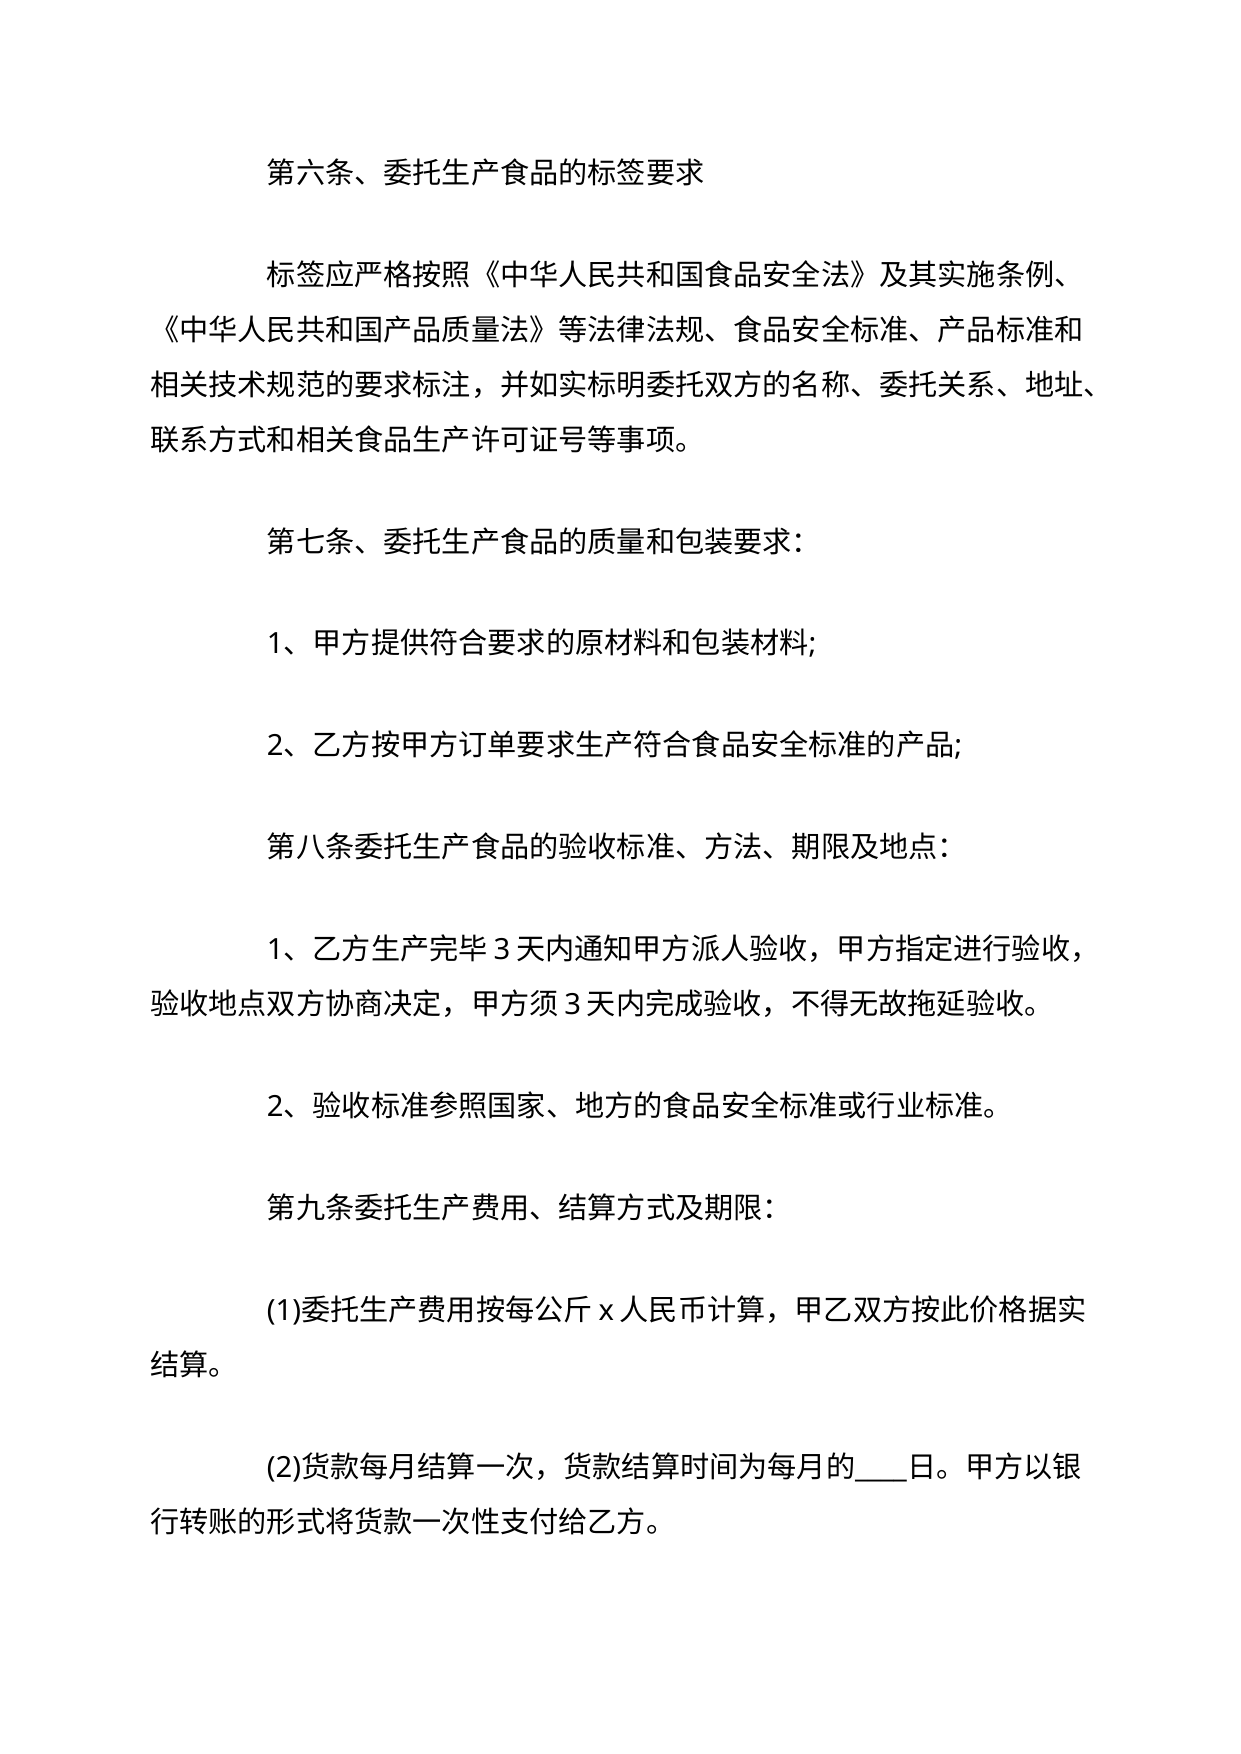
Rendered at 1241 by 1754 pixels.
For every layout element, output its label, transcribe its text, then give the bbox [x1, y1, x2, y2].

text (1)委托生产费用按每公斤x人民币计算，甲乙双方按此价格据实结算。 [150, 1286, 1090, 1384]
text 2、验收标准参照国家、地方的食品安全标准或行业标准。 [150, 1083, 1090, 1125]
text 1、甲方提供符合要求的原材料和包装材料; [150, 620, 1090, 662]
text (2)货款每月结算一次，货款结算时间为每月的____日。甲方以银行转账的形式将货款一次性支付给乙方。 [150, 1443, 1090, 1541]
text 第七条、委托生产食品的质量和包装要求： [150, 518, 1090, 561]
text 标签应严格按照《中华人民共和国食品安全法》及其实施条例、《中华人民共和国产品质量法》等法律法规、食品安全标准、产品标准和相关技术规范的要求标注，并如实标明委托双方的名称、委托关系、地址、联系方式和相关食品生产许可证号等事项。 [150, 252, 1090, 459]
text 第六条、委托生产食品的标签要求 [150, 150, 1090, 192]
text 第九条委托生产费用、结算方式及期限： [150, 1185, 1090, 1227]
text 1、乙方生产完毕3天内通知甲方派人验收，甲方指定进行验收，验收地点双方协商决定，甲方须3天内完成验收，不得无故拖延验收。 [150, 926, 1090, 1023]
text 第八条委托生产食品的验收标准、方法、期限及地点： [150, 824, 1090, 866]
text 2、乙方按甲方订单要求生产符合食品安全标准的产品; [150, 722, 1090, 764]
